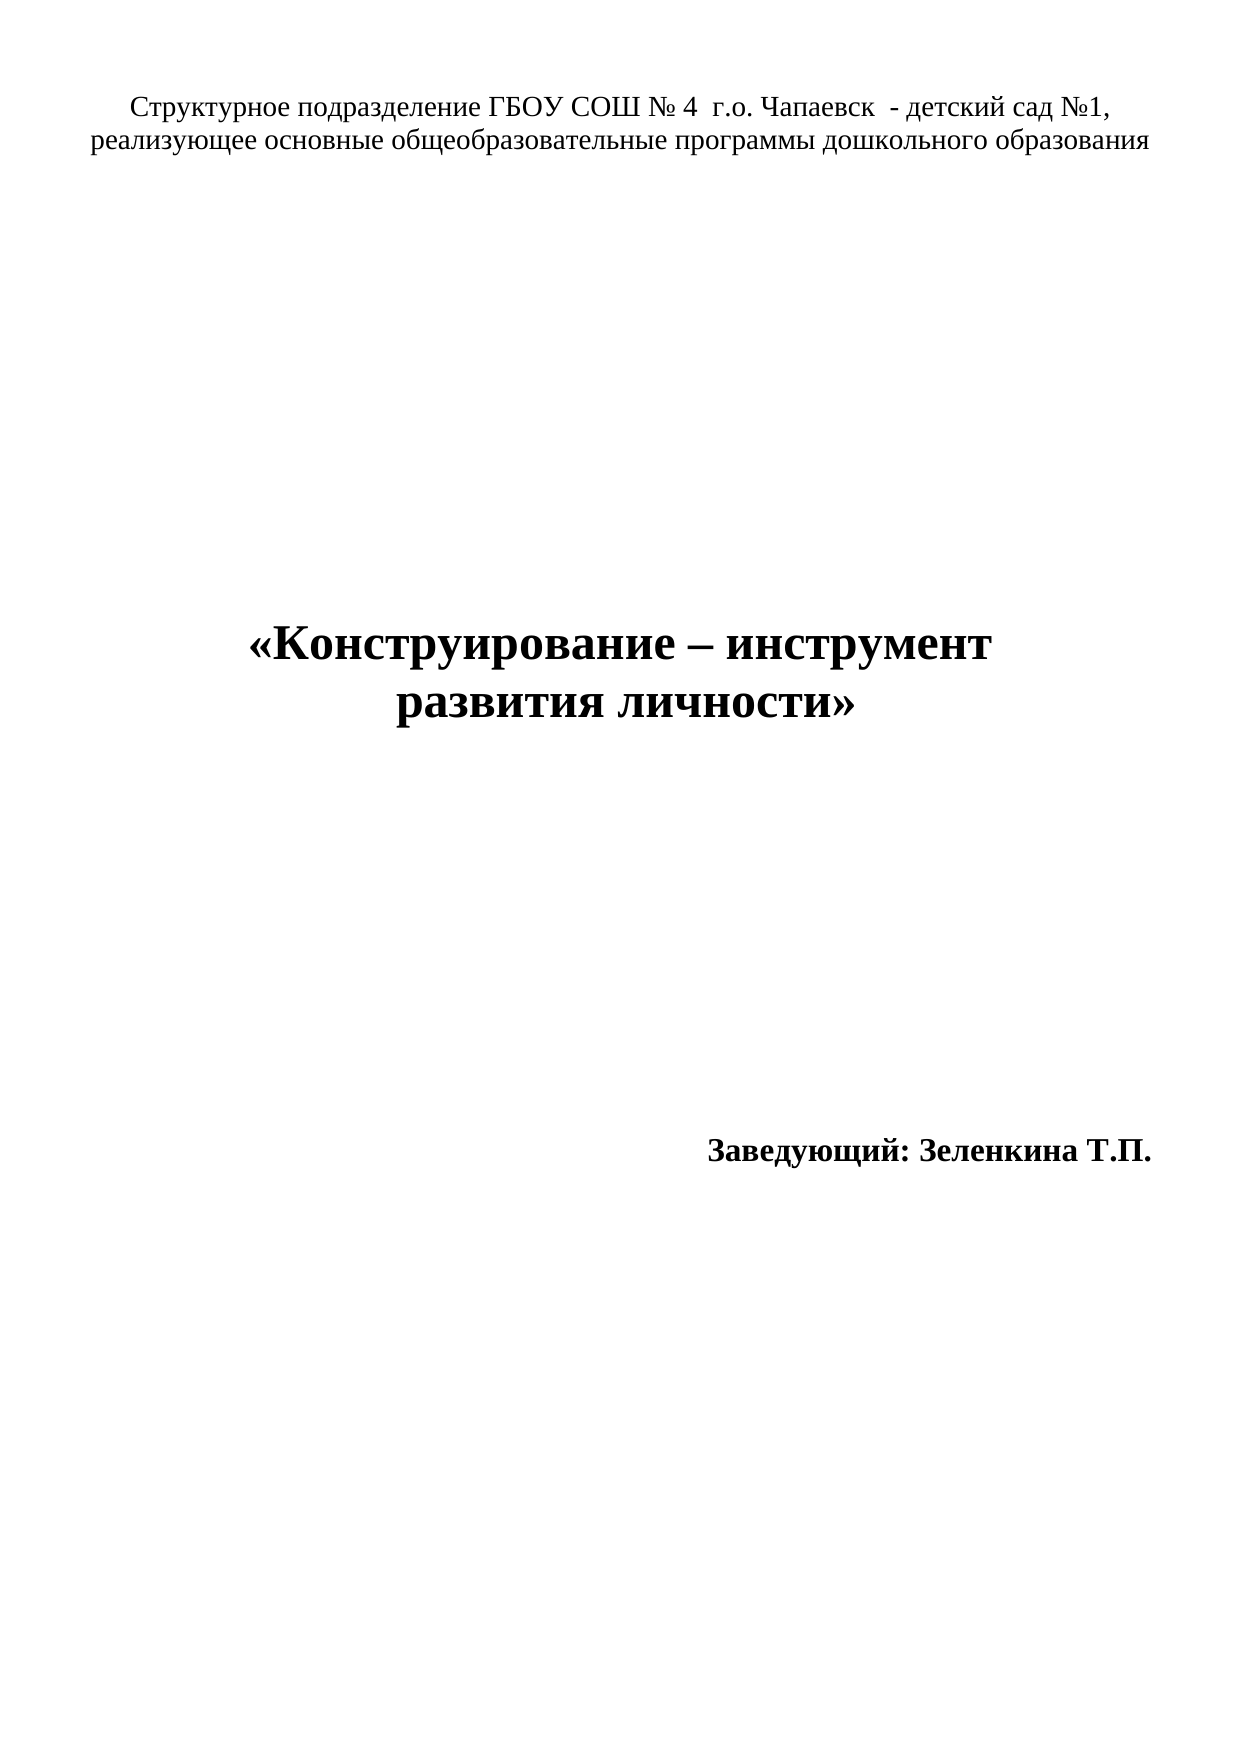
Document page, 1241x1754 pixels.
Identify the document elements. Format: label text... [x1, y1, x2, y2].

text Заведующий: Зеленкина Т.П. [89, 1130, 1152, 1169]
text развития личности» [89, 670, 1152, 728]
text «Конструирование – инструмент [89, 613, 1152, 670]
text Структурное подразделение ГБОУ СОШ № 4 г.о. Чапаевск - детский сад №1, реализующее основные общеобразовательные программы дошкольного образования [89, 89, 1152, 156]
